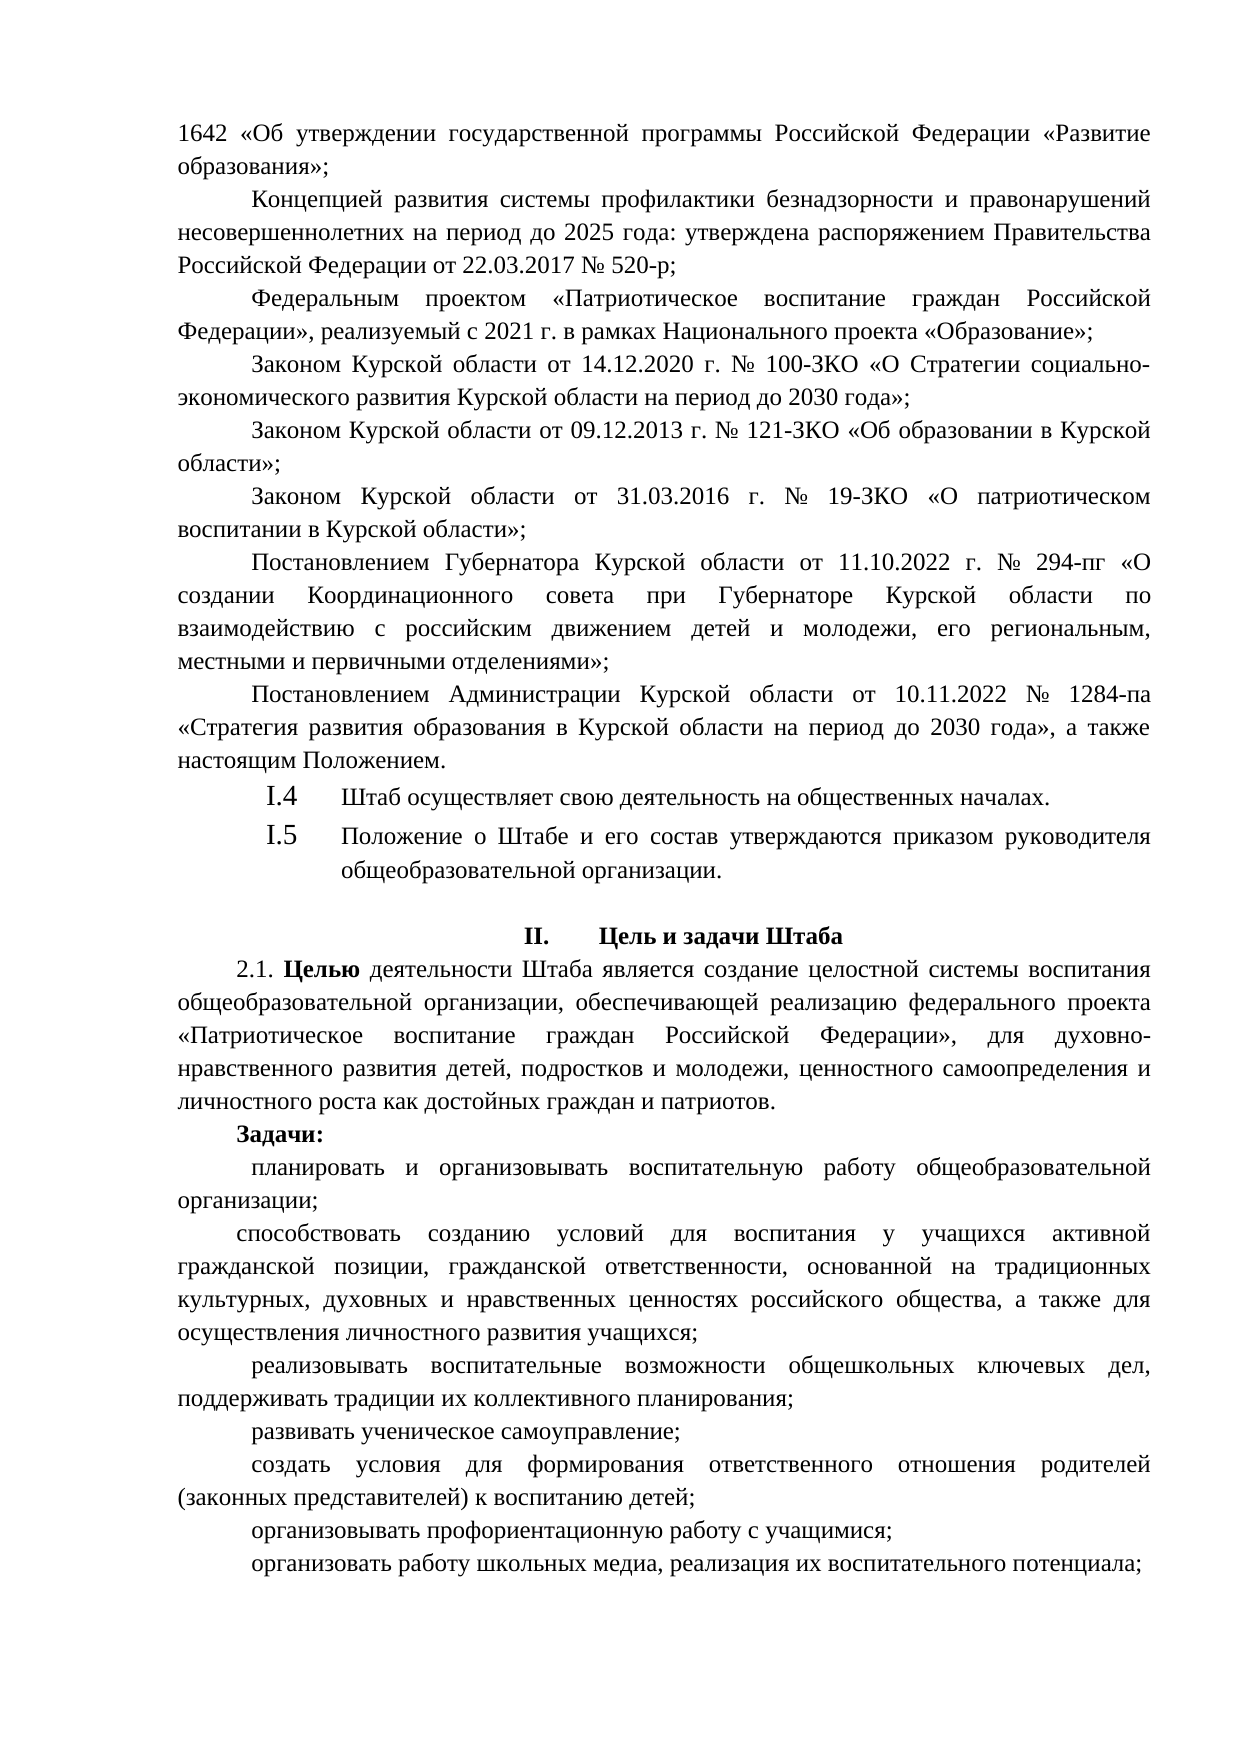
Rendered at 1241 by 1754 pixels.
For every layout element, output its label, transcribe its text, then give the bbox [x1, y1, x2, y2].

text организовать работу школьных медиа, реализация их воспитательного потенциала; [177, 1548, 1152, 1577]
text Законом Курской области от 14.12.2020 г. № 100-ЗКО «О Стратегии социально-экономического развития Курской области на период до 2030 года»; [177, 349, 1152, 411]
text Задачи: [177, 1119, 1152, 1148]
text организовывать профориентационную работу с учащимися; [177, 1515, 1152, 1544]
text планировать и организовывать воспитательную работу общеобразовательной организации; [177, 1152, 1152, 1214]
text Концепцией развития системы профилактики безнадзорности и правонарушений несовершеннолетних на период до 2025 года: утверждена распоряжением Правительства Российской Федерации от 22.03.2017 № 520-р; [177, 184, 1152, 279]
text реализовывать воспитательные возможности общешкольных ключевых дел, поддерживать традиции их коллективного планирования; [177, 1350, 1152, 1412]
text Законом Курской области от 31.03.2016 г. № 19-ЗКО «О патриотическом воспитании в Курской области»; [177, 481, 1152, 543]
text способствовать созданию условий для воспитания у учащихся активной гражданской позиции, гражданской ответственности, основанной на традиционных культурных, духовных и нравственных ценностях российского общества, а также для осуществления личностного развития учащихся; [177, 1218, 1152, 1346]
text Постановлением Администрации Курской области от 10.11.2022 № 1284-па «Стратегия развития образования в Курской области на период до 2030 года», а также настоящим Положением. [177, 679, 1152, 774]
list Положение о Штабе и его состав утверждаются приказом руководителя общеобразовательной организации. [266, 817, 1152, 884]
text развивать ученическое самоуправление; [177, 1416, 1152, 1445]
list Штаб осуществляет свою деятельность на общественных началах. [266, 778, 1152, 812]
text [177, 118, 1152, 180]
text 2.1. Целью деятельности Штаба является создание целостной системы воспитания общеобразовательной организации, обеспечивающей реализацию федерального проекта «Патриотическое воспитание граждан Российской Федерации», для духовно-нравственного развития детей, подростков и молодежи, ценностного самоопределения и личностного роста как достойных граждан и патриотов. [177, 954, 1152, 1115]
text Постановлением Губернатора Курской области от 11.10.2022 г. № 294-пг «О создании Координационного совета при Губернаторе Курской области по взаимодействию с российским движением детей и молодежи, его региональным, местными и первичными отделениями»; [177, 547, 1152, 675]
text создать условия для формирования ответственного отношения родителей (законных представителей) к воспитанию детей; [177, 1449, 1152, 1511]
text Законом Курской области от 09.12.2013 г. № 121-ЗКО «Об образовании в Курской области»; [177, 415, 1152, 477]
text Федеральным проектом «Патриотическое воспитание граждан Российской Федерации», реализуемый с 2021 г. в рамках Национального проекта «Образование»; [177, 283, 1152, 345]
list Цель и задачи Штаба [215, 921, 1152, 950]
